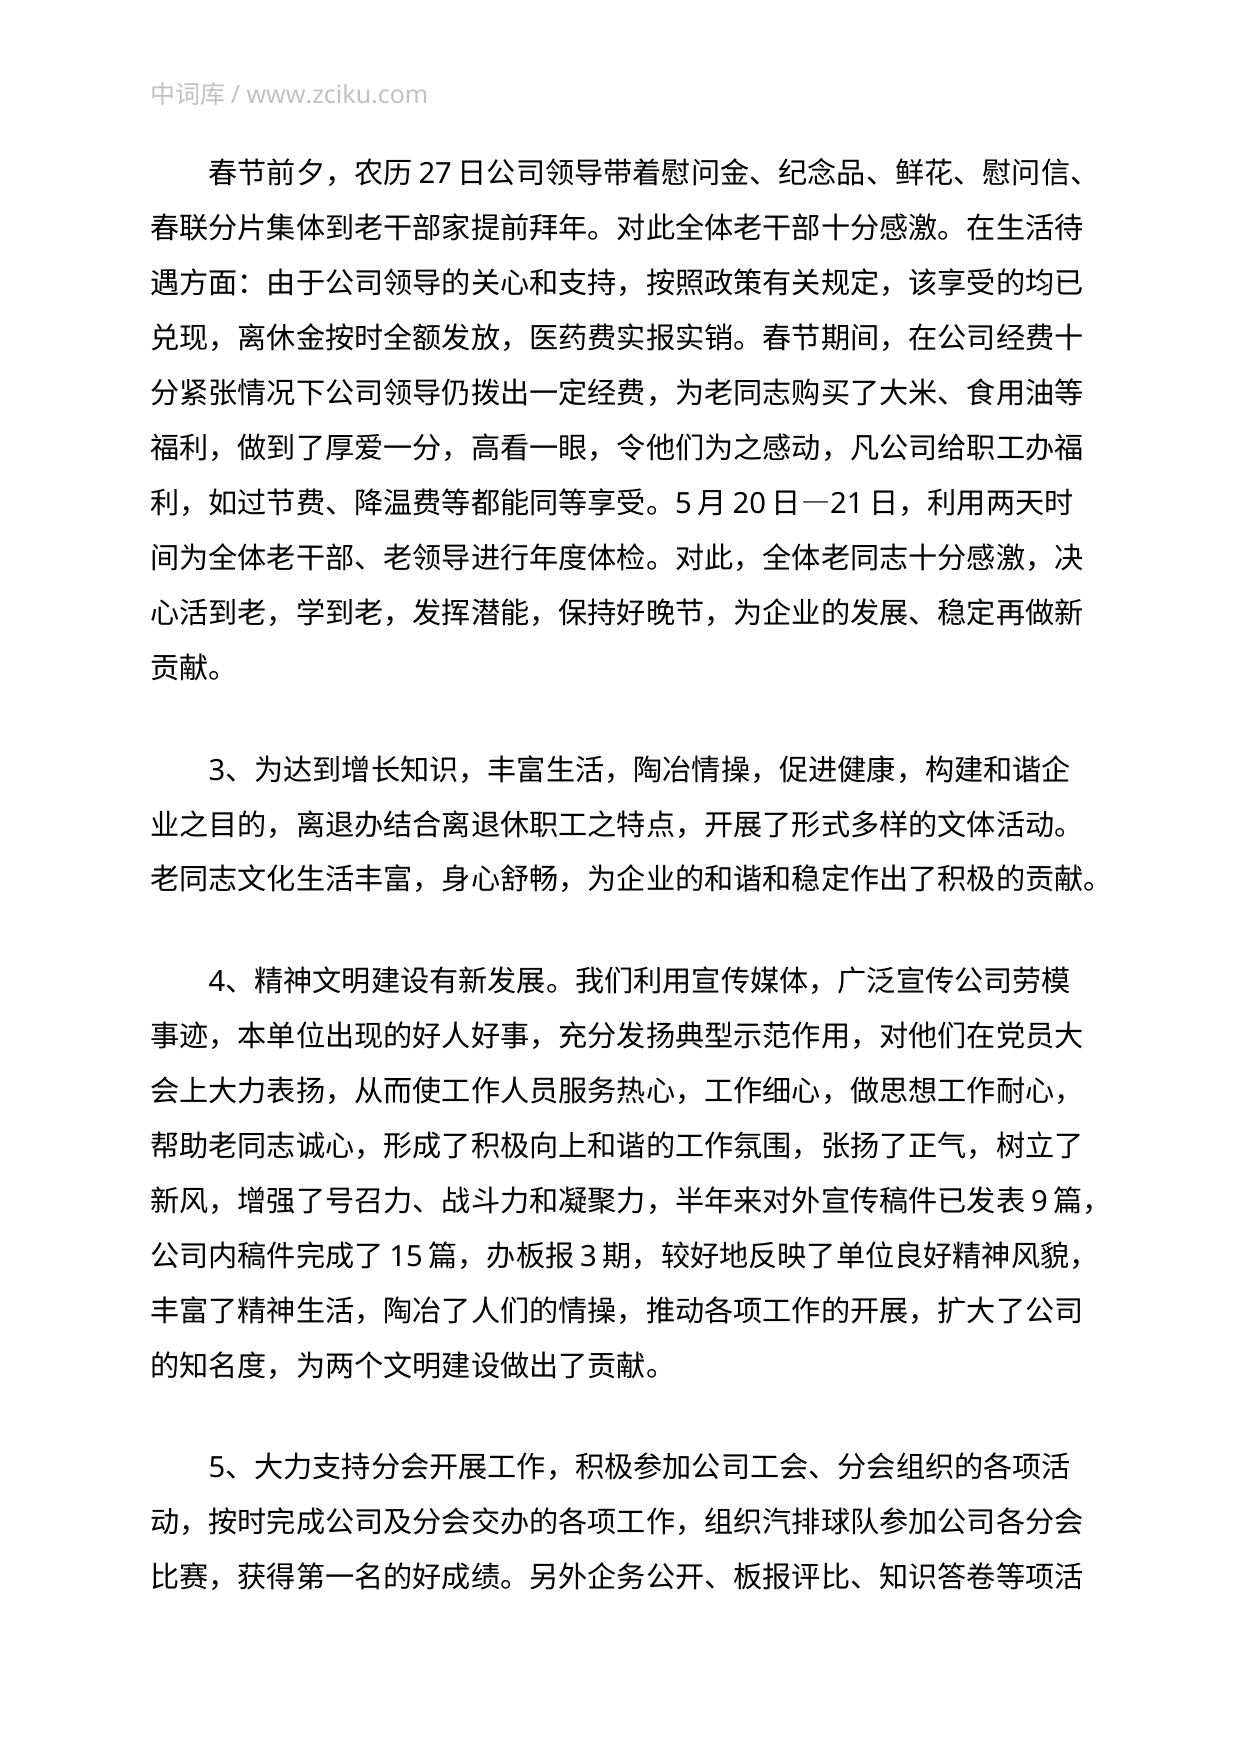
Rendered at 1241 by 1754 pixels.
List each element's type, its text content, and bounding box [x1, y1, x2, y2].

text 春节前夕，农历27日公司领导带着慰问金、纪念品、鲜花、慰问信、春联分片集体到老干部家提前拜年。对此全体老干部十分感激。在生活待遇方面：由于公司领导的关心和支持，按照政策有关规定，该享受的均已兑现，离休金按时全额发放，医药费实报实销。春节期间，在公司经费十分紧张情况下公司领导仍拨出一定经费，为老同志购买了大米、食用油等福利，做到了厚爱一分，高看一眼，令他们为之感动，凡公司给职工办福利，如过节费、降温费等都能同等享受。5月20日—21日，利用两天时间为全体老干部、老领导进行年度体检。对此，全体老同志十分感激，决心活到老，学到老，发挥潜能，保持好晚节，为企业的发展、稳定再做新贡献。 [150, 150, 1090, 687]
text 4、精神文明建设有新发展。我们利用宣传媒体，广泛宣传公司劳模事迹，本单位出现的好人好事，充分发扬典型示范作用，对他们在党员大会上大力表扬，从而使工作人员服务热心，工作细心，做思想工作耐心，帮助老同志诚心，形成了积极向上和谐的工作氛围，张扬了正气，树立了新风，增强了号召力、战斗力和凝聚力，半年来对外宣传稿件已发表9篇，公司内稿件完成了15篇，办板报3期，较好地反映了单位良好精神风貌，丰富了精神生活，陶冶了人们的情操，推动各项工作的开展，扩大了公司的知名度，为两个文明建设做出了贡献。 [150, 958, 1090, 1384]
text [150, 1444, 1090, 1596]
text 3、为达到增长知识，丰富生活，陶冶情操，促进健康，构建和谐企业之目的，离退办结合离退休职工之特点，开展了形式多样的文体活动。老同志文化生活丰富，身心舒畅，为企业的和谐和稳定作出了积极的贡献。 [150, 746, 1090, 898]
